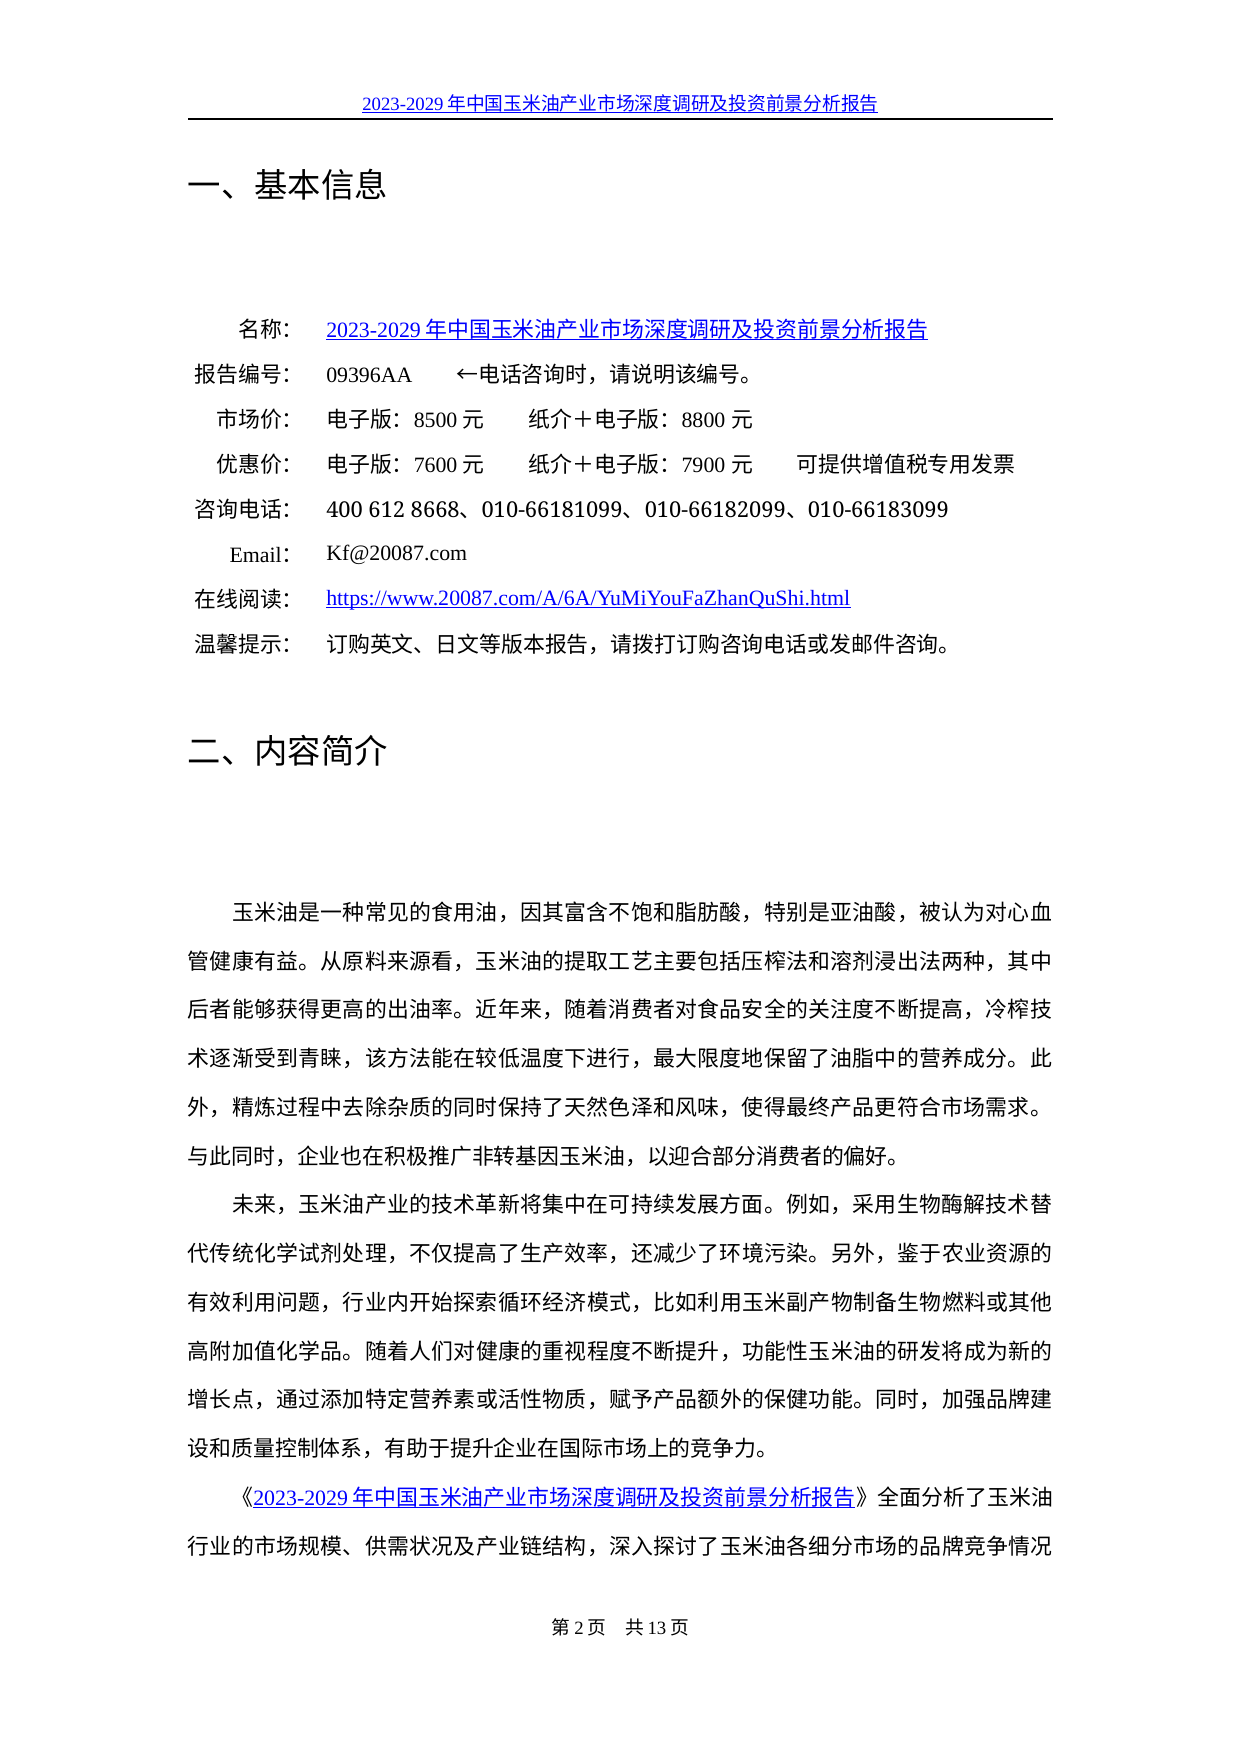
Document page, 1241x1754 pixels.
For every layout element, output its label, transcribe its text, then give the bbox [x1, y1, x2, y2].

table_cell 订购英文、日文等版本报告，请拨打订购咨询电话或发邮件咨询。 [315, 627, 1073, 672]
table_cell 电子版：7600 元 纸介＋电子版：7900 元 可提供增值税专用发票 [315, 447, 1073, 492]
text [187, 894, 1053, 1561]
table_cell 咨询电话： [167, 492, 315, 537]
table_cell 优惠价： [167, 447, 315, 492]
table_cell 在线阅读： [167, 582, 315, 627]
table_cell 温馨提示： [167, 627, 315, 672]
table_cell 市场价： [167, 402, 315, 447]
table_cell 400 612 8668、010-66181099、010-66182099、010-66183099 [315, 492, 1073, 537]
title 二、内容简介 [187, 717, 1053, 782]
table_cell [315, 582, 1073, 627]
table_cell Email： [167, 537, 315, 582]
table_header 2023-2029年中国玉米油产业市场深度调研及投资前景分析报告 [315, 312, 1073, 357]
table_cell Kf@20087.com [315, 537, 1073, 582]
title 一、基本信息 [187, 150, 1053, 215]
table_cell 09396AA ←电话咨询时，请说明该编号。 [315, 357, 1073, 402]
table_header 名称： [167, 312, 315, 357]
table_cell 电子版：8500 元 纸介＋电子版：8800 元 [315, 402, 1073, 447]
table_cell 报告编号： [167, 357, 315, 402]
